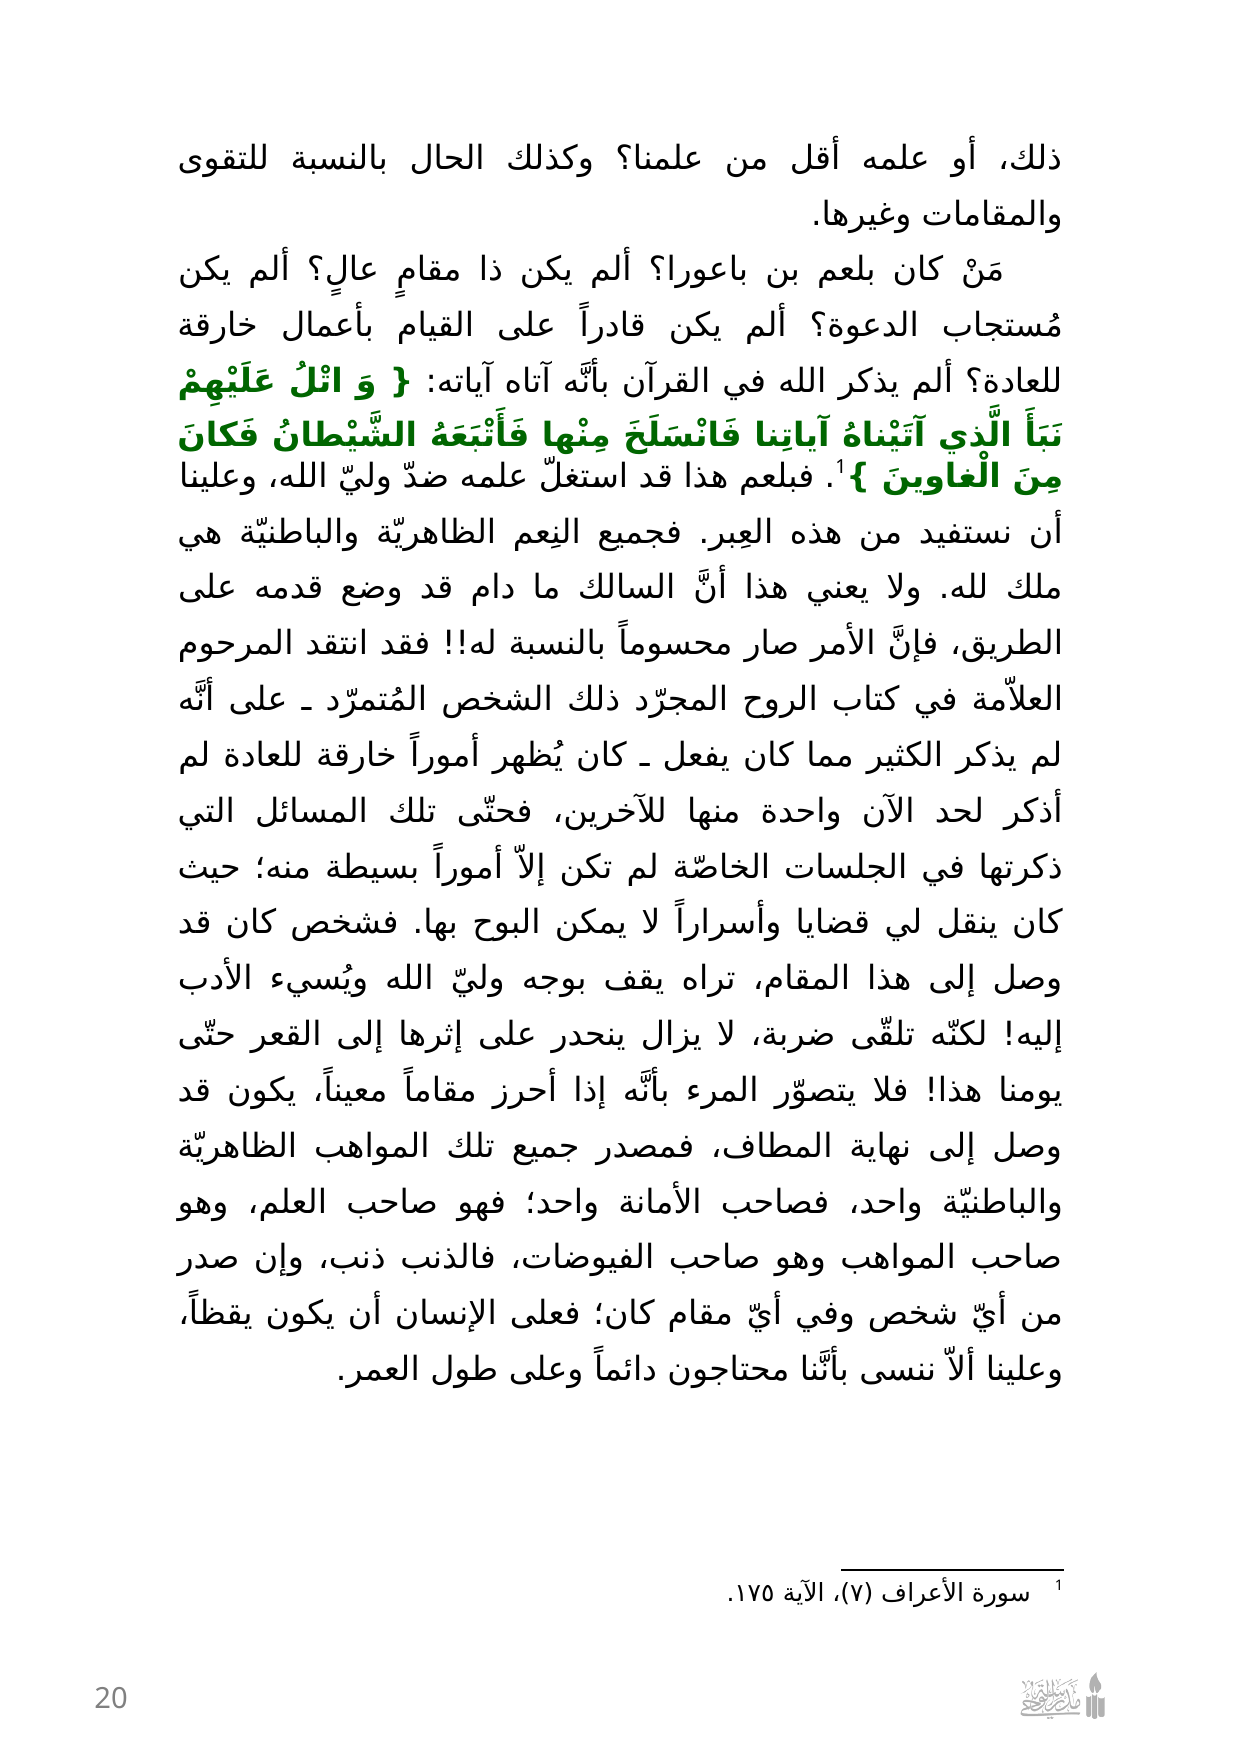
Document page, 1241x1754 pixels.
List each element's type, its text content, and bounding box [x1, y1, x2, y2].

text مَنْ كان بلعم بن باعورا؟ ألم يكن ذا مقامٍ عالٍ؟ ألم يكن مُستجاب الدعوة؟ ألم يكن قادراً على القيام بأعمال خارقة للعادة؟ ألم يذكر الله في القرآن بأنَّه آتاه آياته: { وَ اتْلُ عَلَيْهِمْ نَبَأَ الَّذي آتَيْناهُ آياتِنا فَانْسَلَخَ مِنْها فَأَتْبَعَهُ الشَّيْطانُ فَكانَ مِنَ الْغاوينَ }. فبلعم هذا قد استغلّ علمه ضدّ وليّ الله، وعلينا أن نستفيد من هذه العِبر. فجميع النِعم الظاهريّة والباطنيّة هي ملك لله. ولا يعني هذا أنَّ السالك ما دام قد وضع قدمه على الطريق، فإنَّ الأمر صار محسوماً بالنسبة له!! فقد انتقد المرحوم العلاّمة في كتاب الروح المجرّد ذلك الشخص المُتمرّد ـ على أنَّه لم يذكر الكثير مما كان يفعل ـ كان يُظهر أموراً خارقة للعادة لم أذكر لحد الآن واحدة منها للآخرين، فحتّى تلك المسائل التي ذكرتها في الجلسات الخاصّة لم تكن إلاّ أموراً بسيطة منه؛ حيث كان ينقل لي قضايا وأسراراً لا يمكن البوح بها. فشخص كان قد وصل إلى هذا المقام، تراه يقف بوجه وليّ الله ويُسيء الأدب إليه! لكنّه تلقّى ضربة، لا يزال ينحدر على إثرها إلى القعر حتّى يومنا هذا! فلا يتصوّر المرء بأنَّه إذا أحرز مقاماً معيناً، يكون قد وصل إلى نهاية المطاف، فمصدر جميع تلك المواهب الظاهريّة والباطنيّة واحد، فصاحب الأمانة واحد؛ فهو صاحب العلم، وهو صاحب المواهب وهو صاحب الفيوضات، فالذنب ذنب، وإن صدر من أيّ شخص وفي أيّ مقام كان؛ فعلى الإنسان أن يكون يقظاً، وعلينا ألاّ ننسى بأنَّنا محتاجون دائماً وعلى طول العمر. [177, 247, 1063, 1403]
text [177, 136, 1063, 247]
picture [1020, 1672, 1105, 1719]
